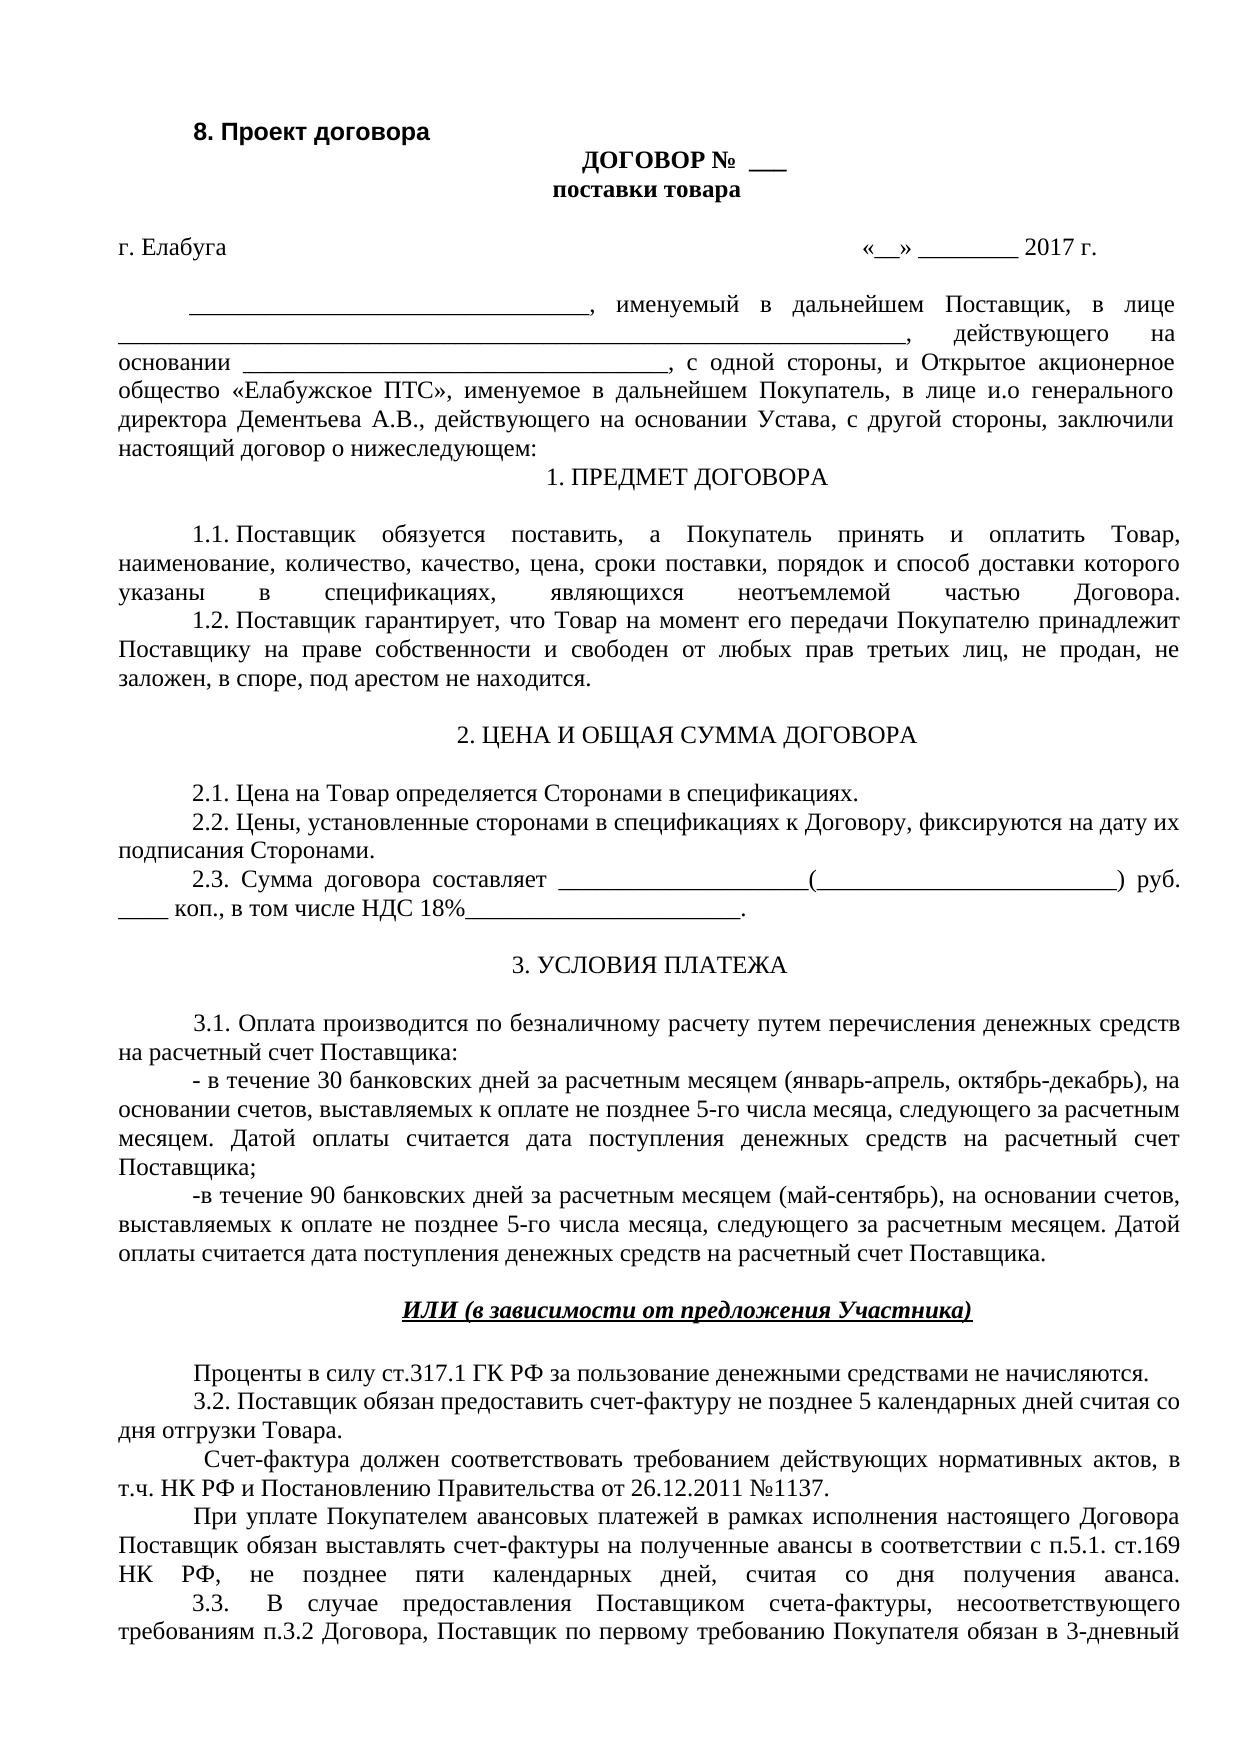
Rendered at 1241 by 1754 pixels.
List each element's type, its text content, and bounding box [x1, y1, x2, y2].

text 2.2. Цены, установленные сторонами в спецификациях к Договору, фиксируются на дату их подписания Сторонами. [118, 807, 1181, 864]
title ДОГОВОР № ___ [118, 145, 1175, 174]
text поставки товара [118, 174, 1175, 203]
text 3.2. Поставщик обязан предоставить счет-фактуру не позднее 5 календарных дней считая со дня отгрузки Товара. [118, 1386, 1181, 1444]
text Проценты в силу ст.317.1 ГК РФ за пользование денежными средствами не начисляются. [118, 1358, 1181, 1386]
text 3.1. Оплата производится по безналичному расчету путем перечисления денежных средств на расчетный счет Поставщика: [118, 1008, 1181, 1065]
text -в течение 90 банковских дней за расчетным месяцем (май-сентябрь), на основании счетов, выставляемых к оплате не позднее 5-го числа месяца, следующего за расчетным месяцем. Датой оплаты считается дата поступления денежных средств на расчетный счет Поставщика. [118, 1180, 1181, 1267]
text ИЛИ (в зависимости от предложения Участника) [118, 1295, 1181, 1324]
text Счет-фактура должен соответствовать требованием действующих нормативных актов, в т.ч. НК РФ и Постановлению Правительства от 26.12.2011 №1137. [118, 1444, 1181, 1501]
text - в течение 30 банковских дней за расчетным месяцем (январь-апрель, октябрь-декабрь), на основании счетов, выставляемых к оплате не позднее 5-го числа месяца, следующего за расчетным месяцем. Датой оплаты считается дата поступления денежных средств на расчетный счет Поставщика; [118, 1065, 1181, 1180]
text г. Елабуга «__» ________ 2017 г. [118, 232, 1137, 260]
text 2.3. Сумма договора составляет ____________________(________________________) руб. ____ коп., в том числе НДС 18%______________________. [118, 864, 1181, 922]
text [118, 1501, 1181, 1645]
text 1.1. Поставщик обязуется поставить, а Покупатель принять и оплатить Товар, наименование, количество, качество, цена, сроки поставки, порядок и способ доставки которого указаны в спецификациях, являющихся неотъемлемой частью Договора. 1.2. Поставщик гарантирует, что Товар на момент его передачи Покупателю принадлежит Поставщику на праве собственности и свободен от любых прав третьих лиц, не продан, не заложен, в споре, под арестом не находится. [118, 490, 1181, 692]
text ________________________________, именуемый в дальнейшем Поставщик, в лице _______________________________________________________________, действующего на основании __________________________________, с одной стороны, и Открытое акционерное общество «Елабужское ПТС», именуемое в дальнейшем Покупатель, в лице и.о генерального директора Дементьева А.В., действующего на основании Устава, с другой стороны, заключили настоящий договор о нижеследующем: [118, 289, 1175, 462]
text 3. УСЛОВИЯ ПЛАТЕЖА [118, 922, 1181, 979]
text 2.1. Цена на Товар определяется Сторонами в спецификациях. [118, 749, 1181, 807]
title 8. Проект договора [118, 117, 1175, 145]
text 1. ПРЕДМЕТ ДОГОВОРА [118, 462, 1181, 490]
text 2. ЦЕНА И ОБЩАЯ СУММА ДОГОВОРА [118, 720, 1181, 749]
